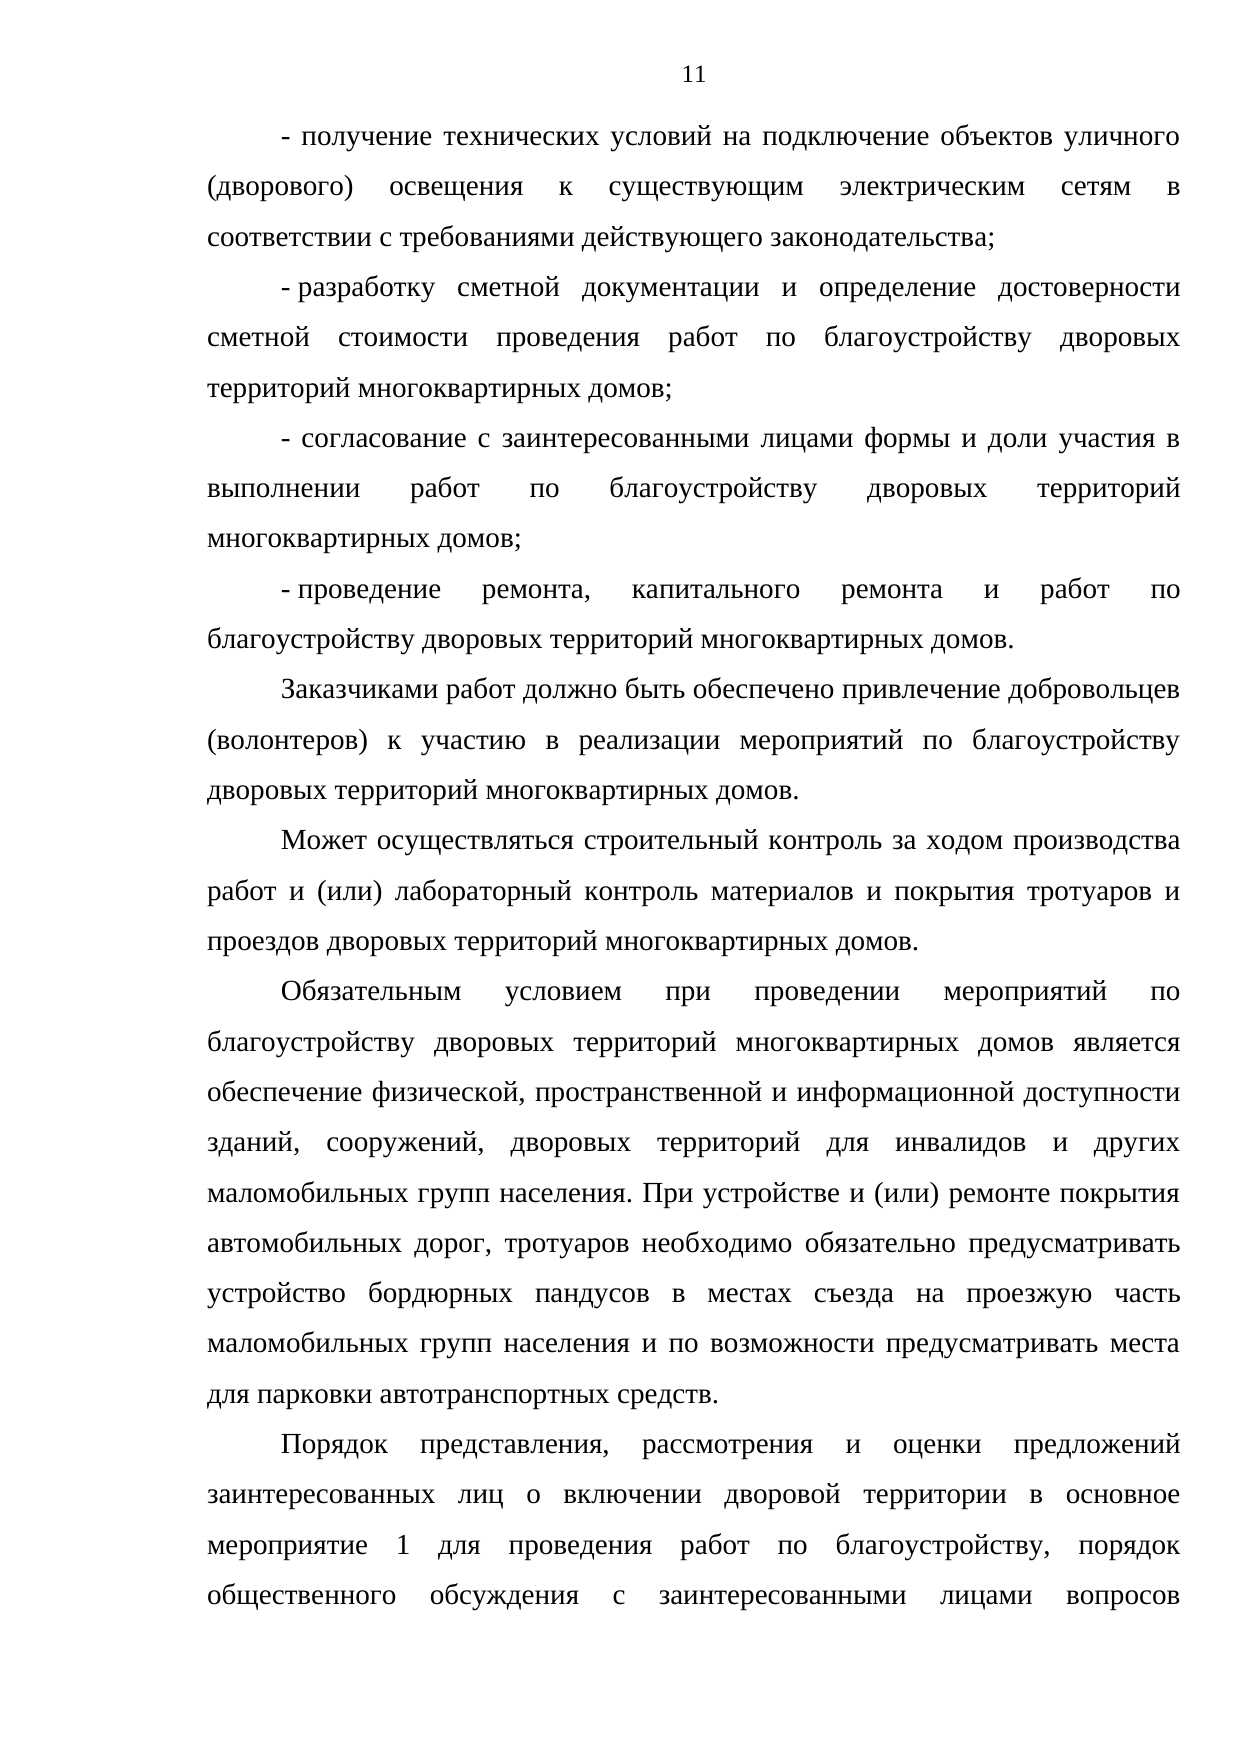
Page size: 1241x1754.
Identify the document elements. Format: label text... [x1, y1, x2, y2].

text - разработку сметной документации и определение достоверности сметной стоимости проведения работ по благоустройству дворовых территорий многоквартирных домов; [207, 269, 1181, 403]
text Может осуществляться строительный контроль за ходом производства работ и (или) лабораторный контроль материалов и покрытия тротуаров и проездов дворовых территорий многоквартирных домов. [207, 822, 1181, 957]
text - согласование с заинтересованными лицами формы и доли участия в выполнении работ по благоустройству дворовых территорий многоквартирных домов; [207, 420, 1181, 554]
text - получение технических условий на подключение объектов уличного (дворового) освещения к существующим электрическим сетям в соответствии с требованиями действующего законодательства; [207, 118, 1181, 252]
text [207, 1426, 1181, 1611]
text Заказчиками работ должно быть обеспечено привлечение добровольцев (волонтеров) к участию в реализации мероприятий по благоустройству дворовых территорий многоквартирных домов. [207, 672, 1181, 806]
text Обязательным условием при проведении мероприятий по благоустройству дворовых территорий многоквартирных домов является обеспечение физической, пространственной и информационной доступности зданий, сооружений, дворовых территорий для инвалидов и других маломобильных групп населения. При устройстве и (или) ремонте покрытия автомобильных дорог, тротуаров необходимо обязательно предусматривать устройство бордюрных пандусов в местах съезда на проезжую часть маломобильных групп населения и по возможности предусматривать места для парковки автотранспортных средств. [207, 973, 1181, 1409]
text - проведение ремонта, капитального ремонта и работ по благоустройству дворовых территорий многоквартирных домов. [207, 571, 1181, 655]
